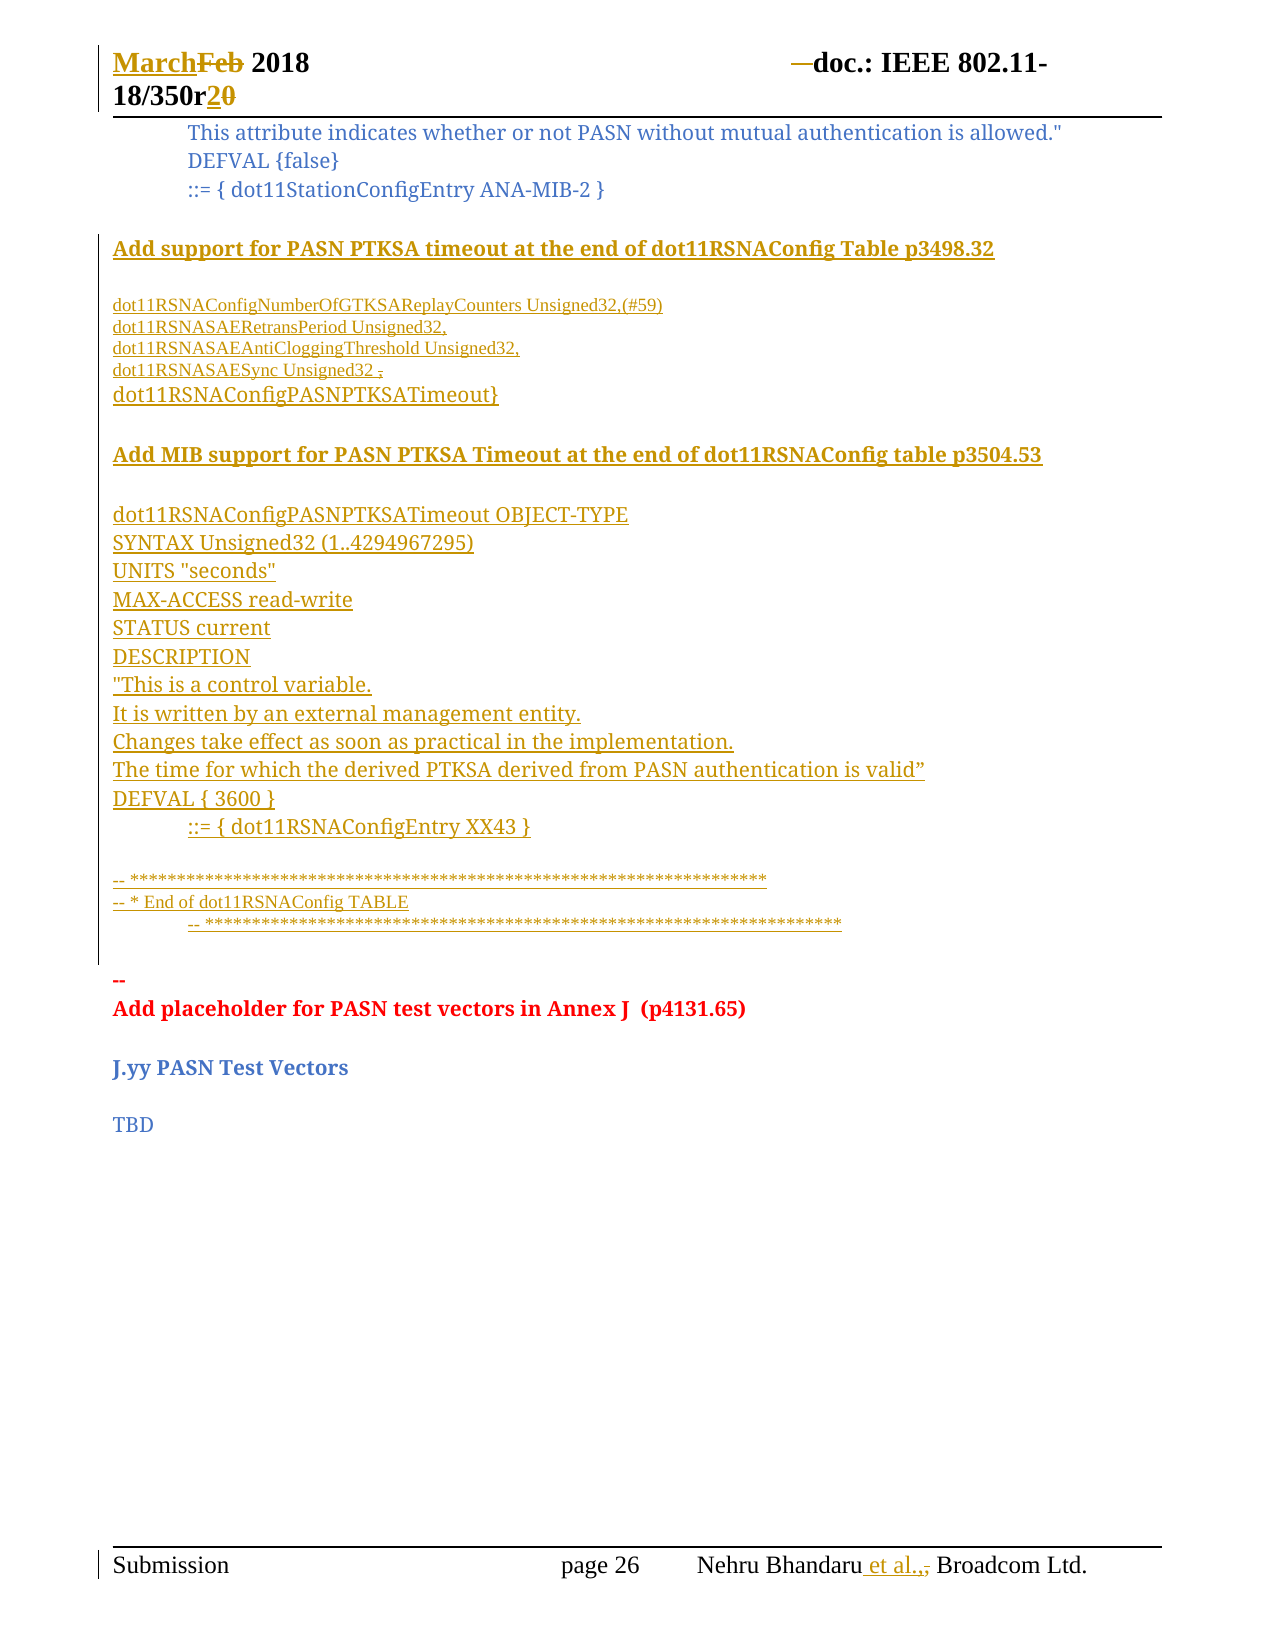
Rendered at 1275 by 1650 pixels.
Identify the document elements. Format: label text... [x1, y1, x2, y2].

text This attribute indicates whether or not PASN without mutual authentication is allowed." [187, 118, 1162, 146]
text Add placeholder for PASN test vectors in Annex J (p4131.65) [112, 994, 1162, 1022]
text ::= { dot11StationConfigEntry ANA-MIB-2 } [187, 175, 1162, 203]
text J.yy PASN Test Vectors [112, 1053, 1162, 1082]
text -- [112, 965, 1162, 994]
text TBD [112, 1110, 1162, 1139]
text DEFVAL {false} [187, 146, 1162, 175]
